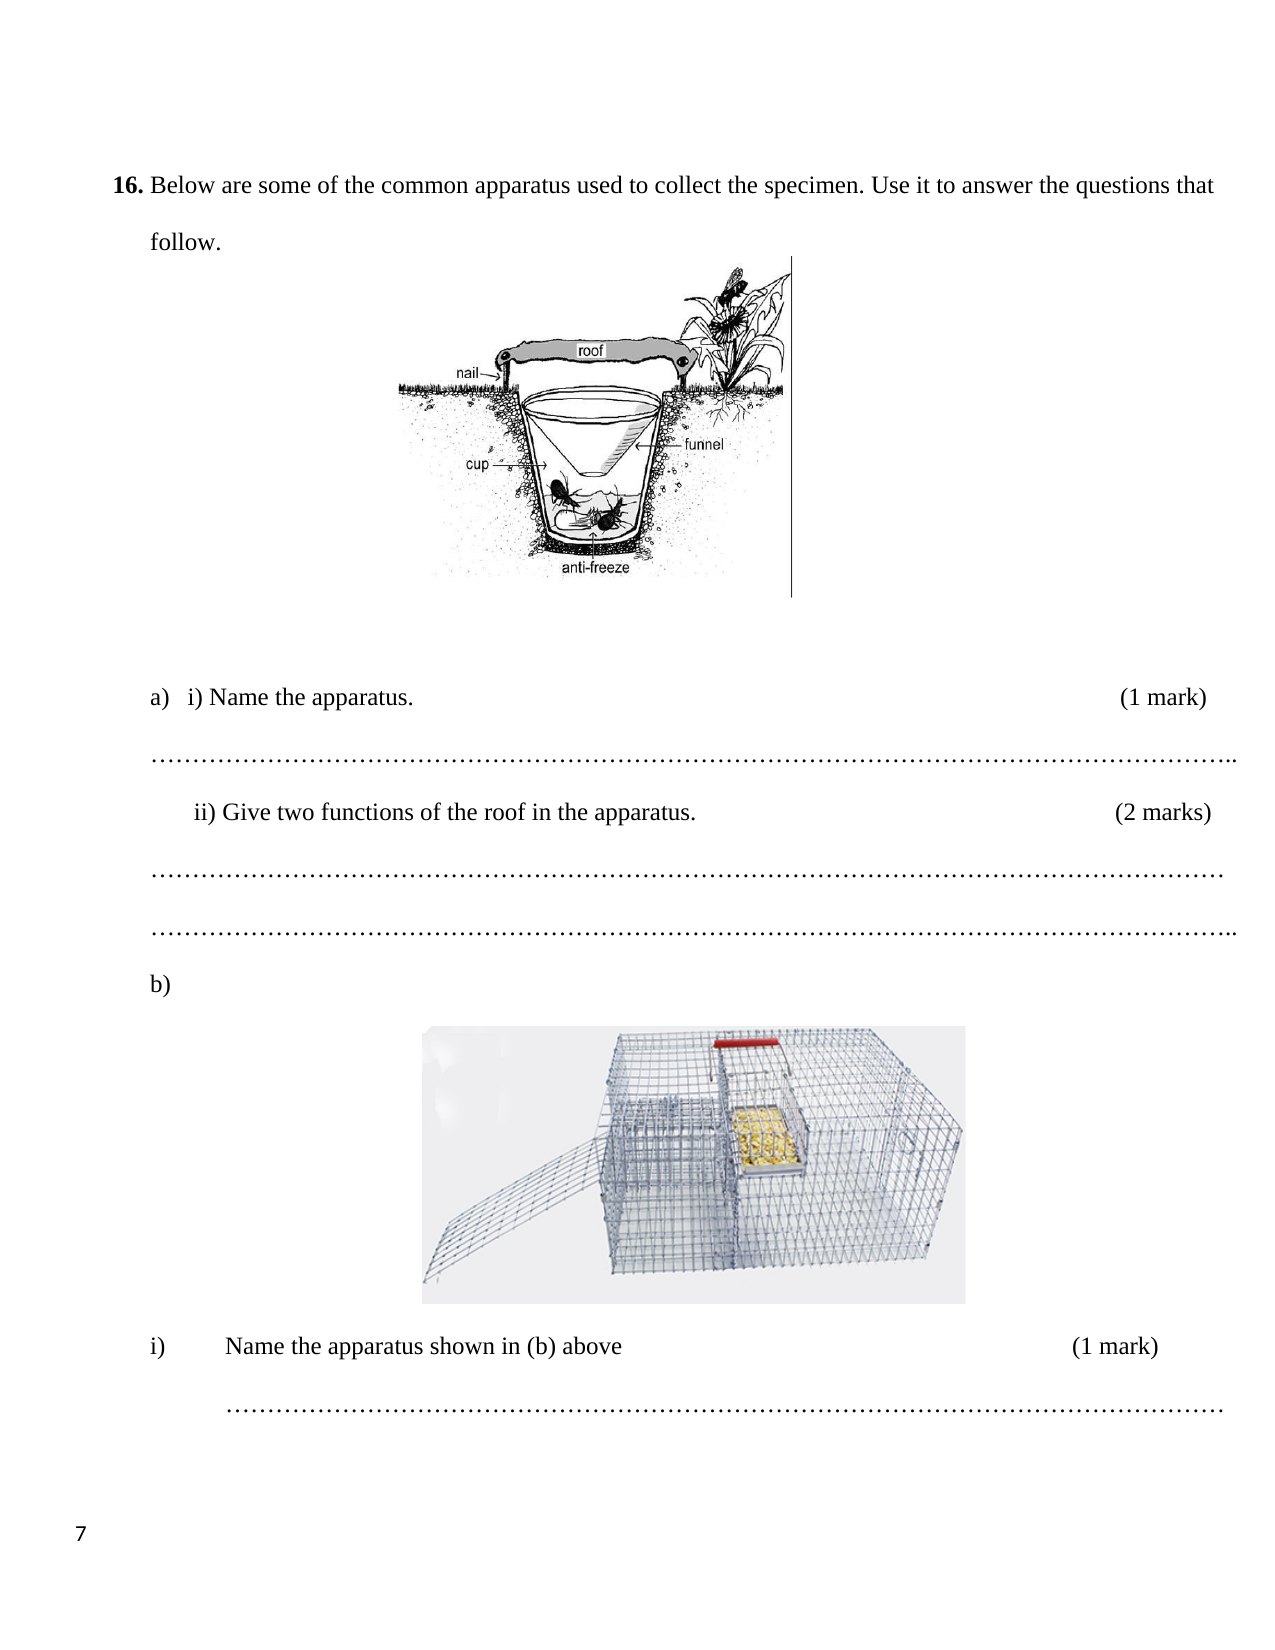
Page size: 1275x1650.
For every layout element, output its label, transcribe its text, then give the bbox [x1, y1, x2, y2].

picture [421, 1026, 966, 1304]
list Name the apparatus shown in (b) above (1 mark) [150, 1331, 1237, 1360]
list Below are some of the common apparatus used to collect the specimen. Use it to answer the questions that follow. [112, 170, 1237, 256]
text ………………………………………………………………………………………………………………….. [150, 739, 1237, 768]
text …………………………………………………………………………………………………………………………………………………………………………………………………………………………………….. [150, 854, 1237, 940]
text b) [150, 969, 1237, 998]
text ii) Give two functions of the roof in the apparatus. (2 marks) [150, 797, 1237, 825]
text ………………………………………………………………………………………………………… [225, 1389, 1237, 1417]
list i) Name the apparatus. (1 mark) [150, 682, 1237, 710]
picture [392, 256, 793, 598]
